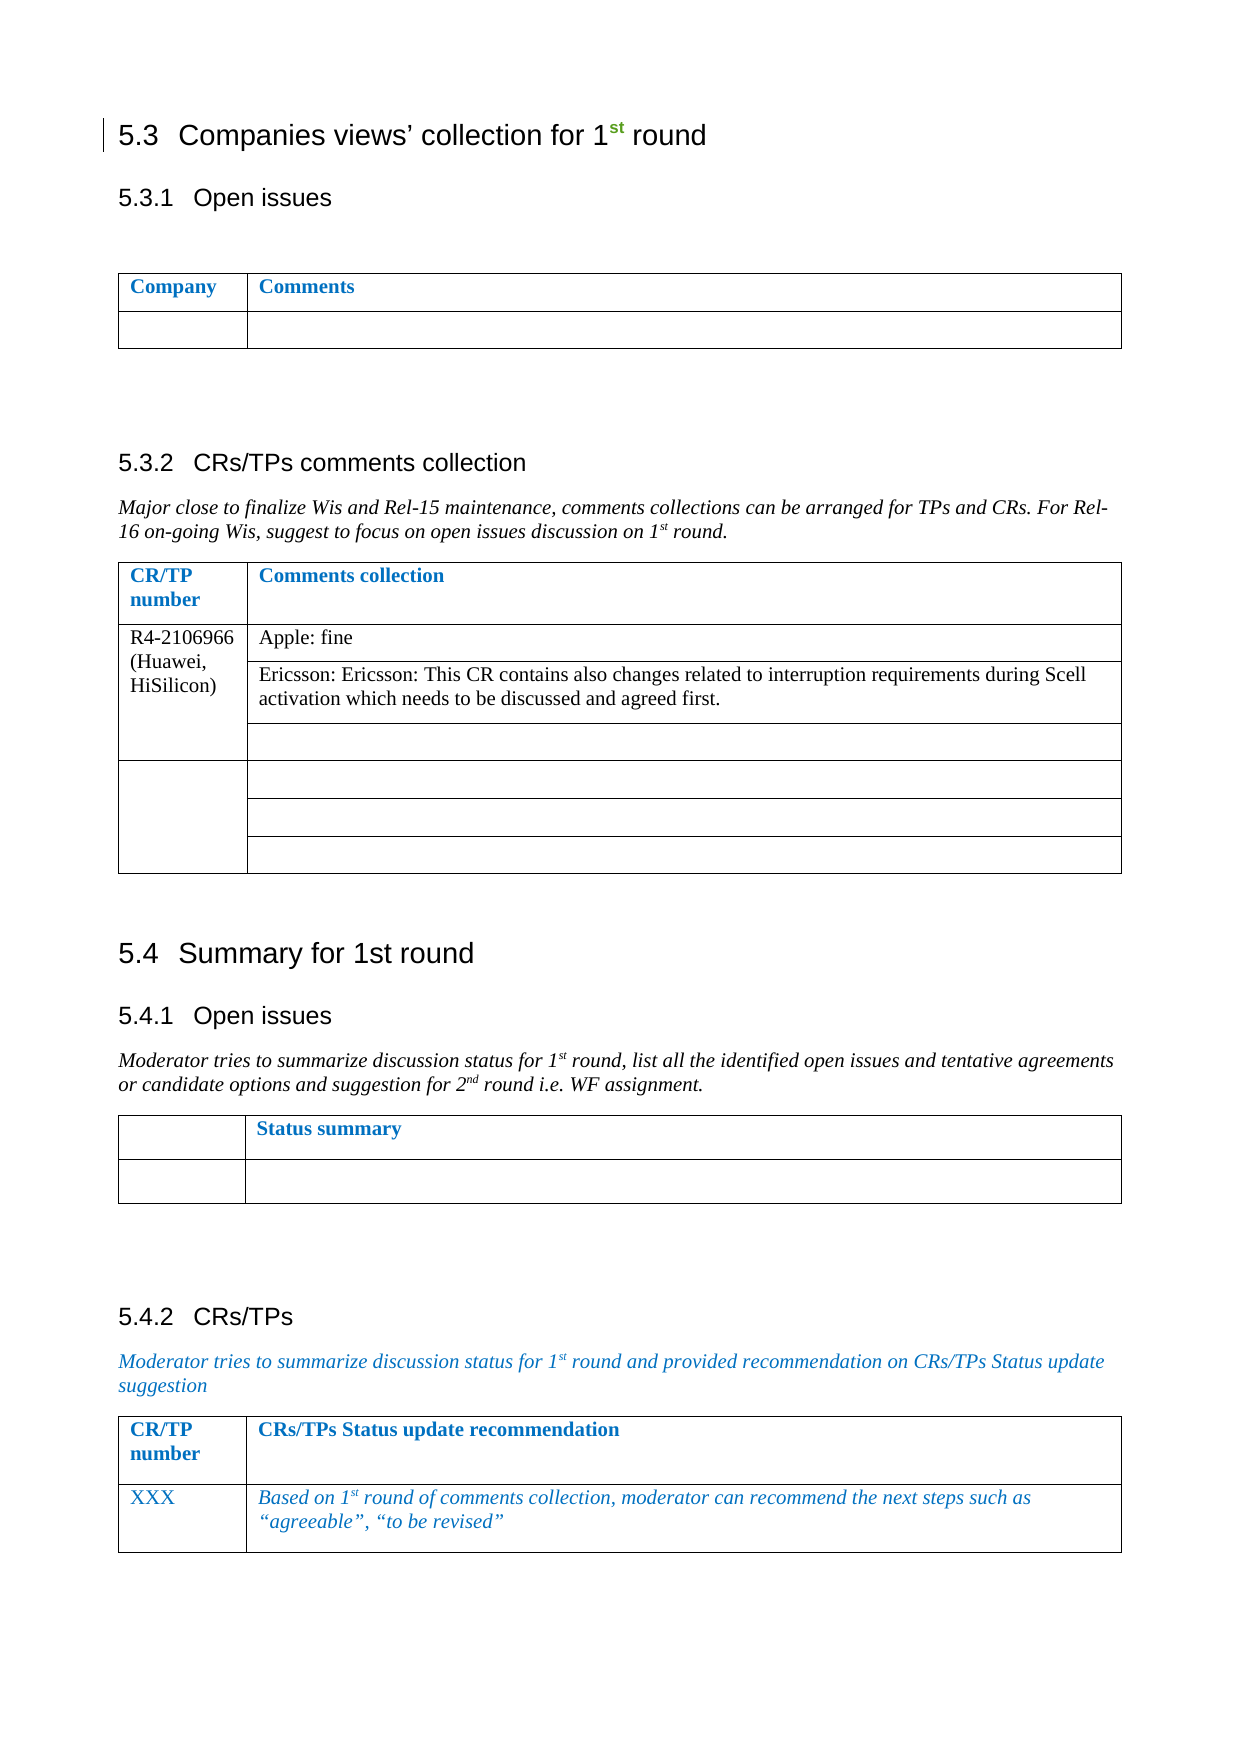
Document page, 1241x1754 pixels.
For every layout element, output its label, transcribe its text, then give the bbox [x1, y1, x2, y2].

table_header Comments collection [248, 563, 1121, 623]
table_cell [119, 1160, 245, 1203]
table_cell XXX [119, 1485, 246, 1552]
table_header Company [119, 274, 247, 311]
table_cell [248, 837, 1121, 873]
table_header Status summary [246, 1116, 1121, 1159]
table_cell [248, 799, 1121, 836]
table_header CR/TP number [119, 1417, 246, 1484]
table_header [119, 1116, 245, 1159]
table_cell Apple: fine [248, 625, 1121, 661]
table_header CR/TP number [119, 563, 247, 623]
table_header CRs/TPs Status update recommendation [247, 1417, 1121, 1484]
subtitle Companies views’ collection for 1st round [118, 118, 1122, 152]
subtitle Open issues [118, 1001, 1122, 1029]
table_cell [248, 724, 1121, 760]
table_cell [248, 761, 1121, 798]
table_cell [246, 1160, 1121, 1203]
table_cell [119, 761, 247, 873]
table_cell Based on 1st round of comments collection, moderator can recommend the next steps such as “agreeable”, “to be revised” [247, 1485, 1121, 1552]
table_cell [119, 312, 247, 348]
text Moderator tries to summarize discussion status for 1st round and provided recommendation on CRs/TPs Status update suggestion [118, 1349, 1122, 1397]
subtitle CRs/TPs comments collection [118, 447, 1122, 476]
text Major close to finalize Wis and Rel-15 maintenance, comments collections can be arranged for TPs and CRs. For Rel-16 on-going Wis, suggest to focus on open issues discussion on 1st round. [118, 495, 1122, 543]
table_cell [248, 312, 1121, 348]
subtitle CRs/TPs [118, 1302, 1122, 1331]
table_cell R4-2106966 (Huawei, HiSilicon) [119, 625, 247, 760]
subtitle Open issues [118, 183, 1122, 212]
text Moderator tries to summarize discussion status for 1st round, list all the identified open issues and tentative agreements or candidate options and suggestion for 2nd round i.e. WF assignment. [118, 1048, 1122, 1096]
table_header Comments [248, 274, 1121, 311]
table_cell Ericsson: Ericsson: This CR contains also changes related to interruption requirements during Scell activation which needs to be discussed and agreed first. [248, 662, 1121, 723]
subtitle Summary for 1st round [118, 936, 1122, 969]
